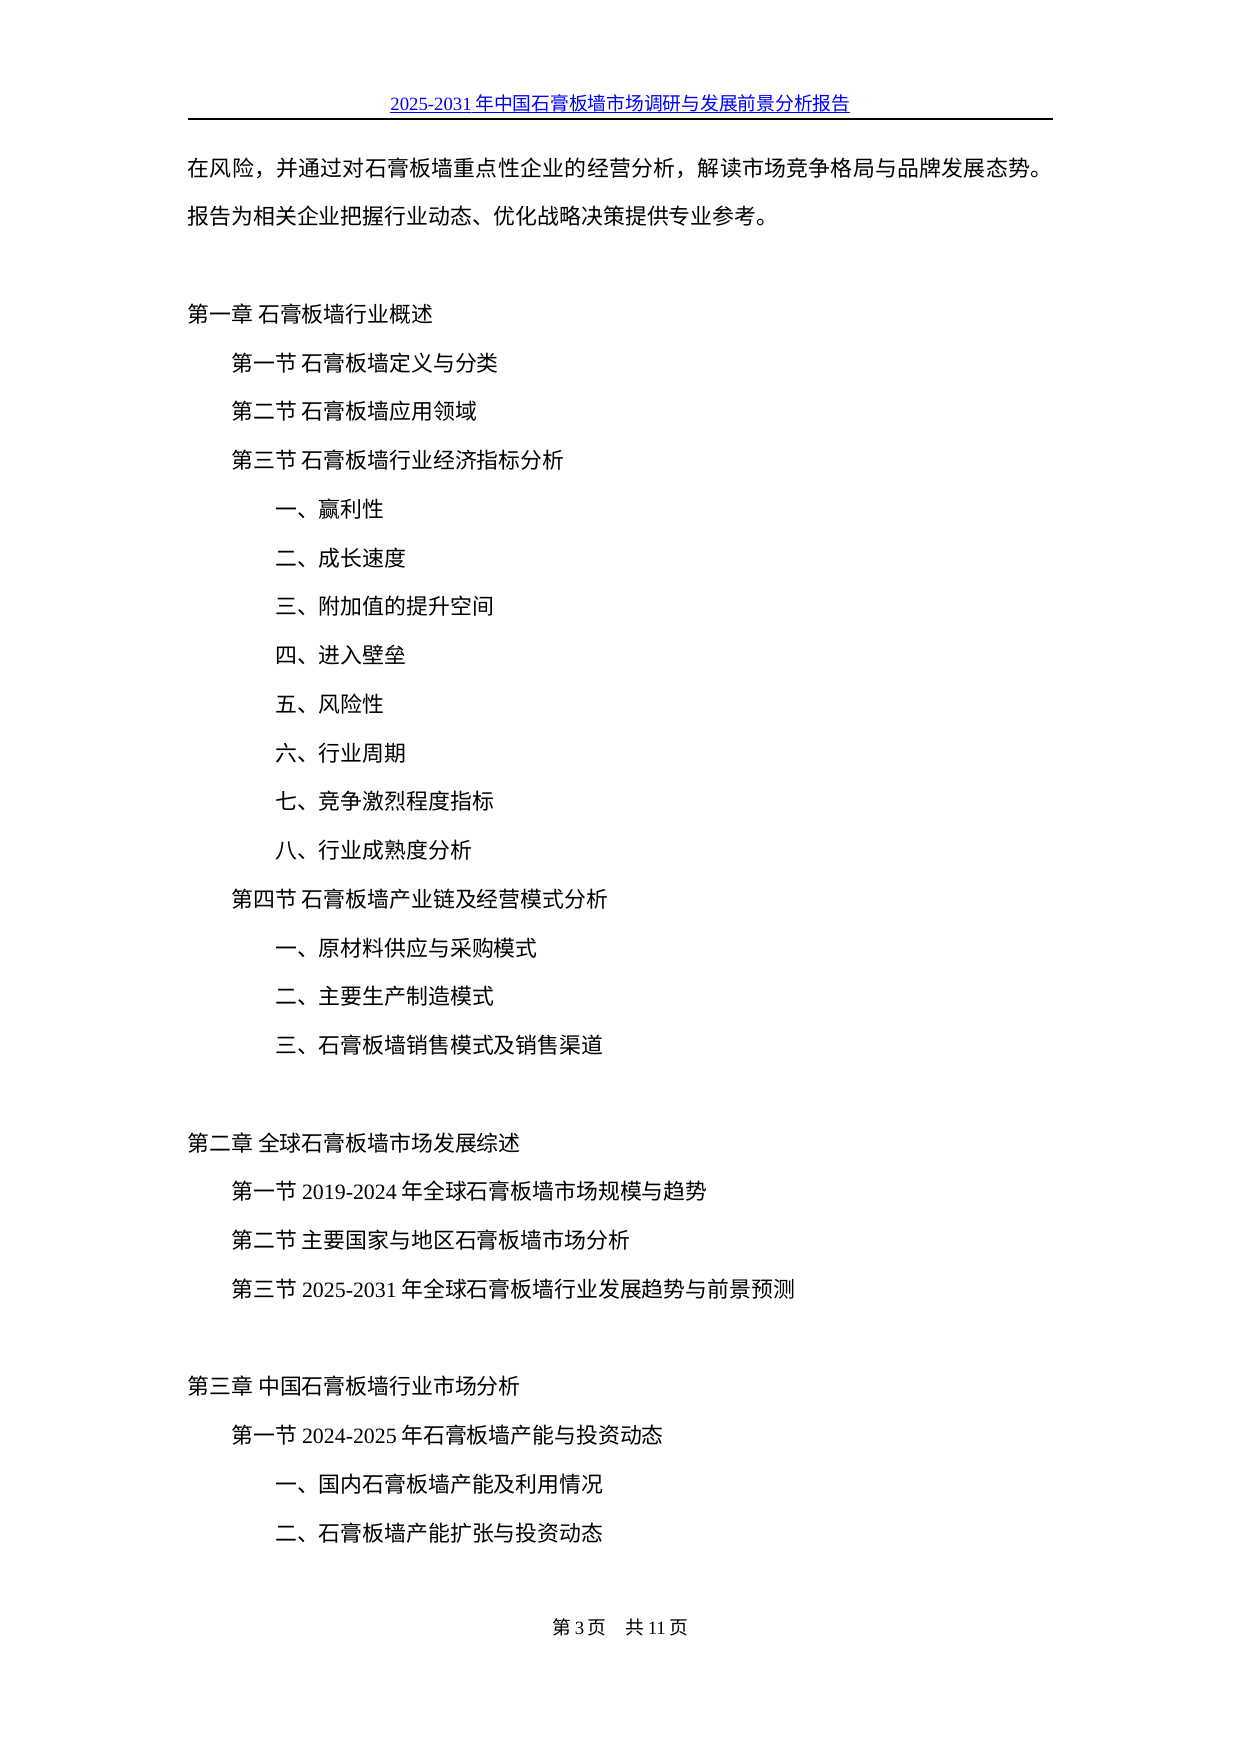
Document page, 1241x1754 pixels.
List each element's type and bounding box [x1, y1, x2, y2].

text [187, 150, 1053, 1548]
